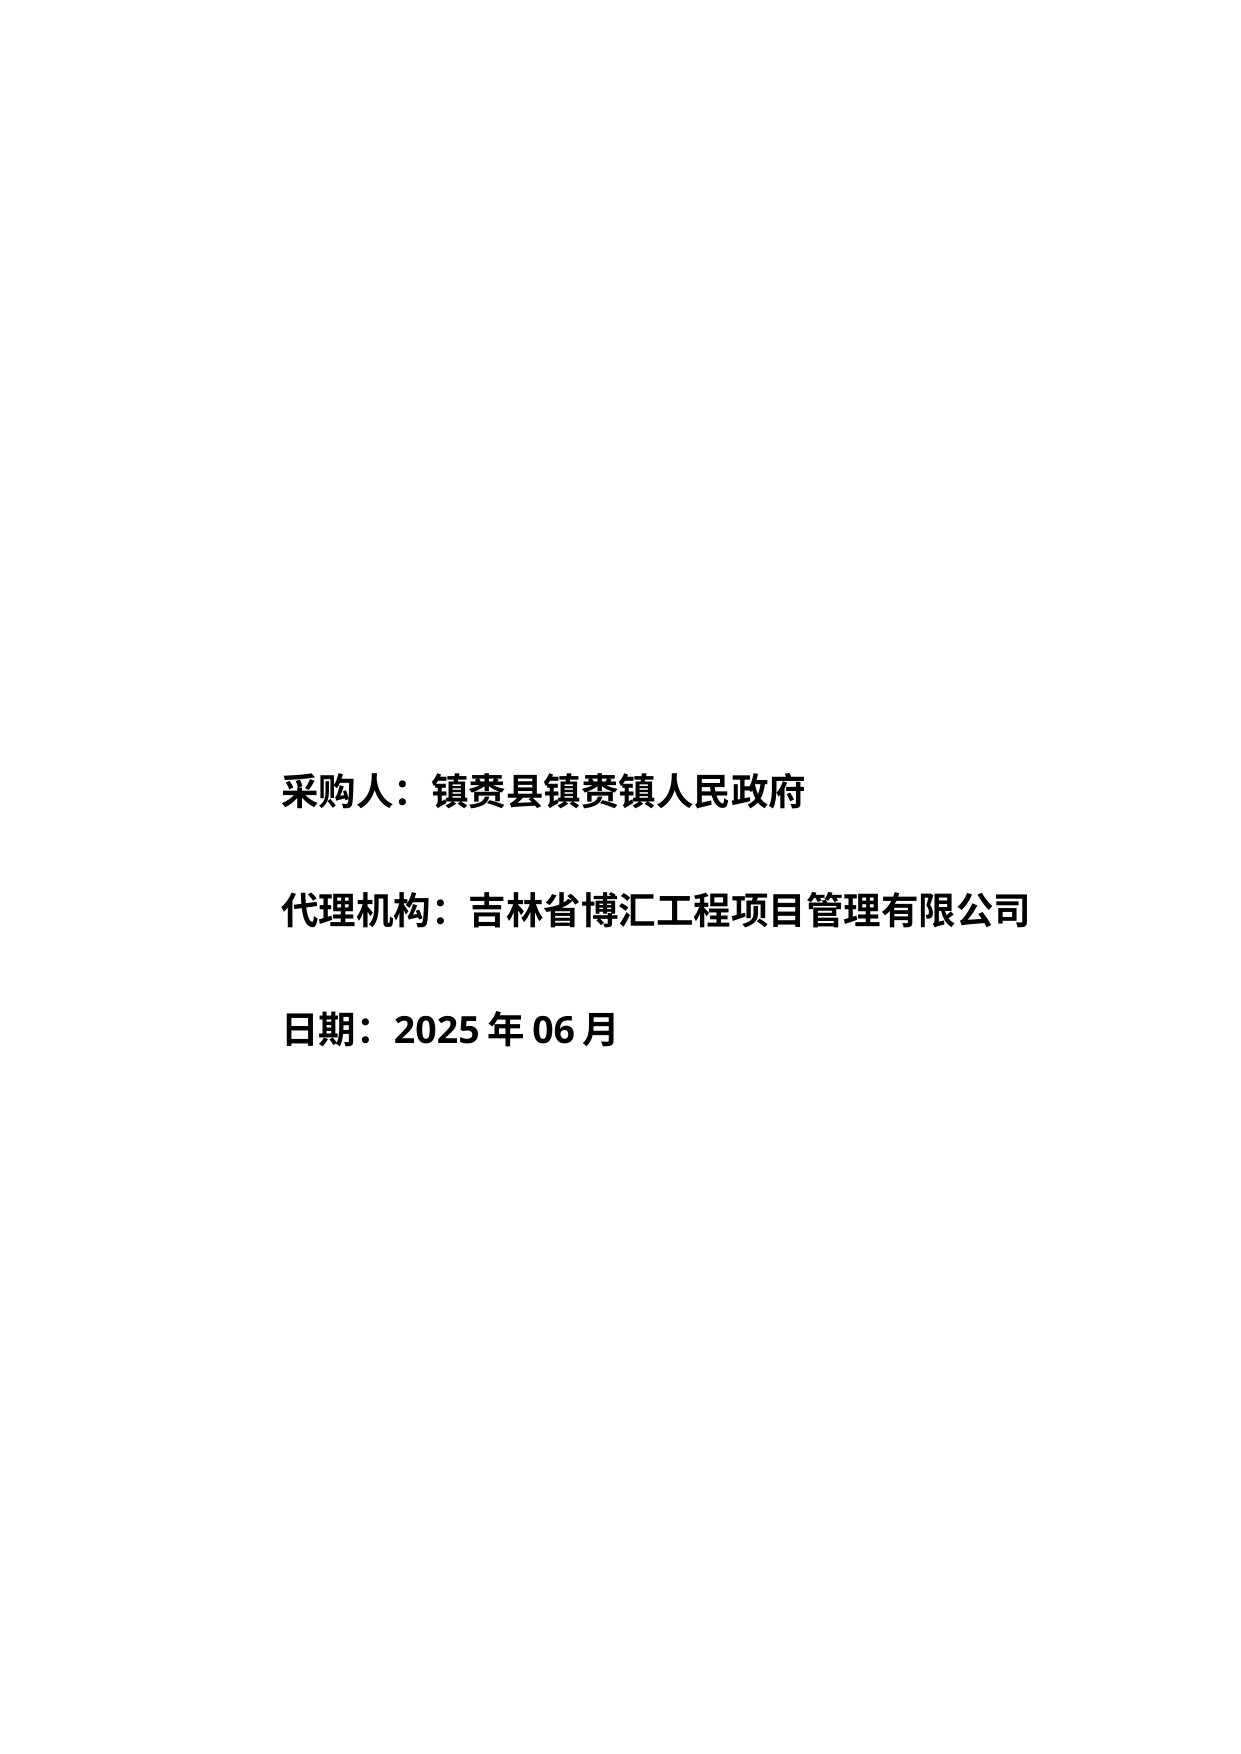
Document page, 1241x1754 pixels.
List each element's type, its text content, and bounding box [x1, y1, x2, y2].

text 采购人：镇赉县镇赉镇人民政府 [237, 756, 1090, 821]
text 日期：2025年06月 [237, 995, 1090, 1060]
text 代理机构：吉林省博汇工程项目管理有限公司 [237, 875, 1090, 940]
